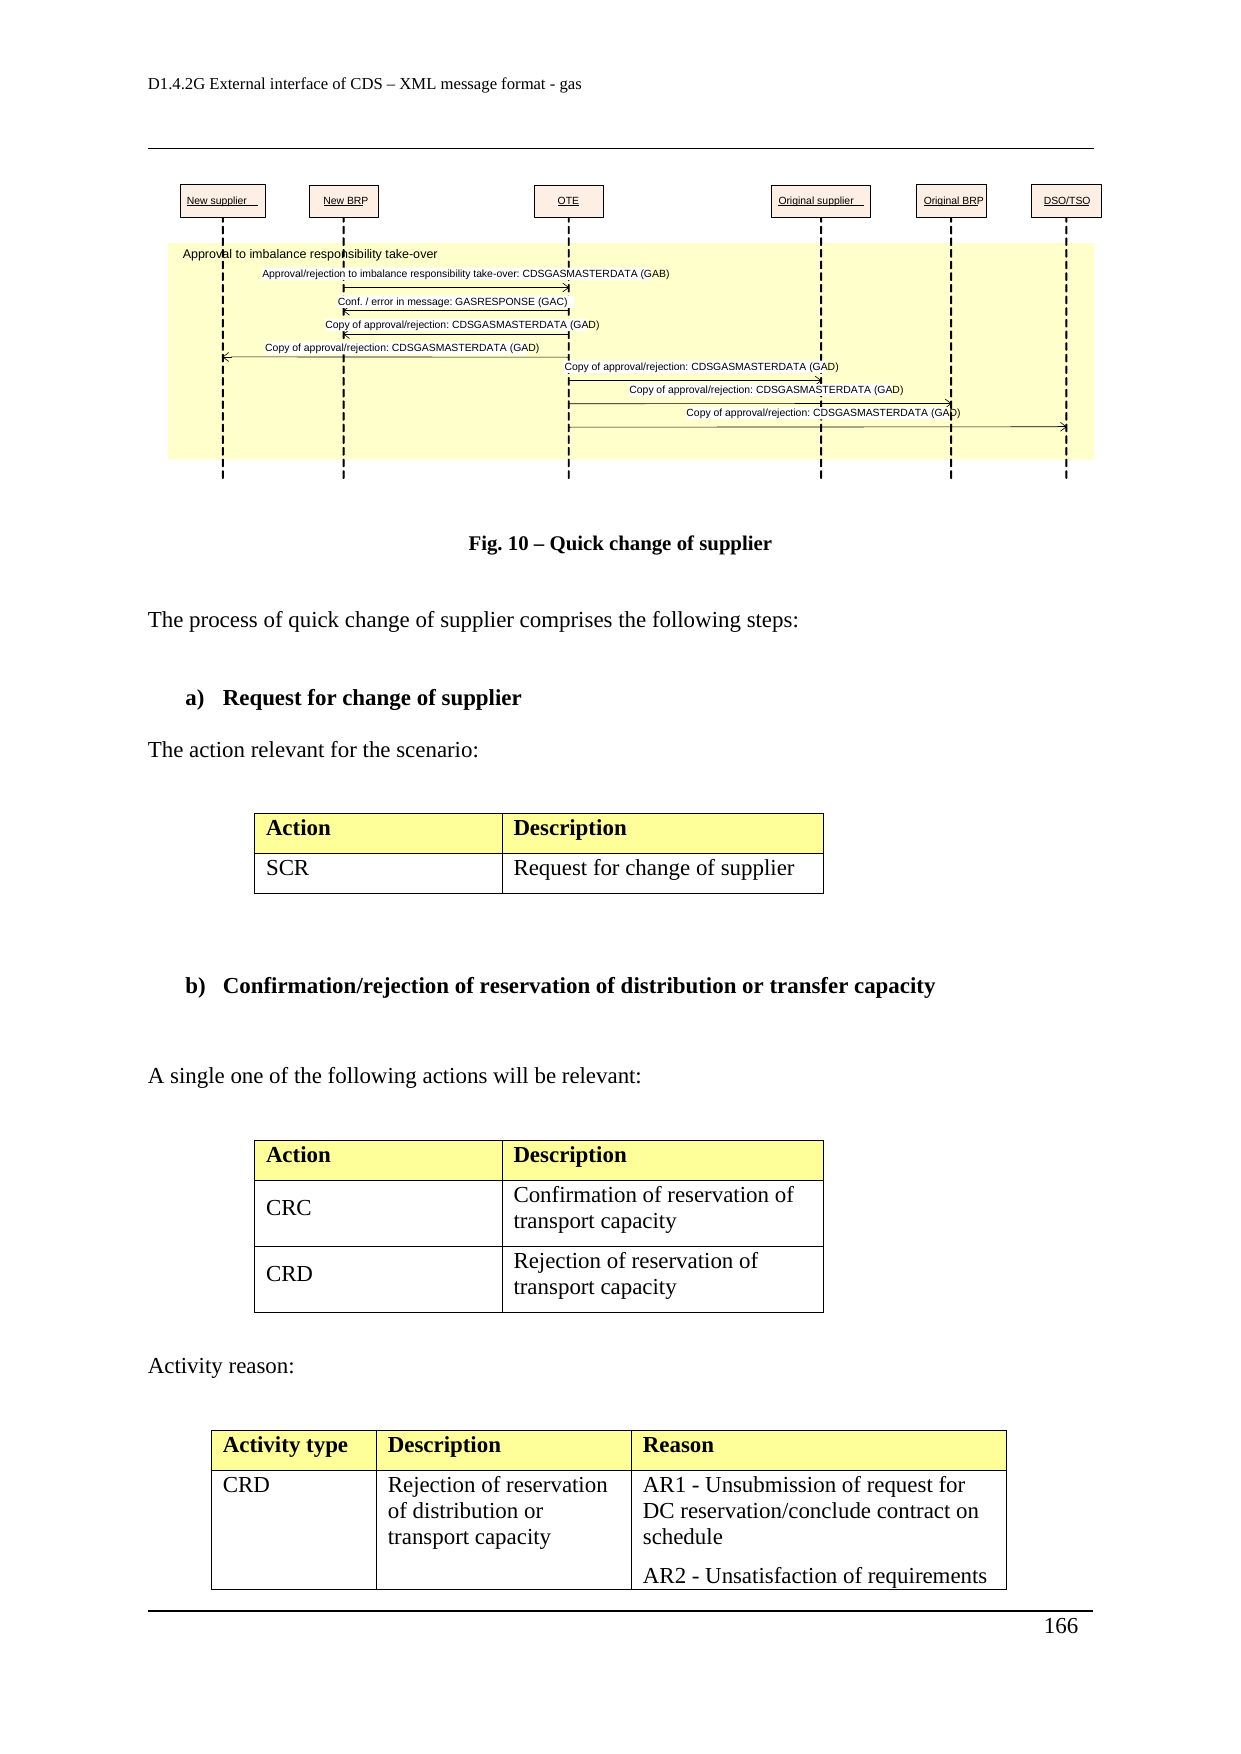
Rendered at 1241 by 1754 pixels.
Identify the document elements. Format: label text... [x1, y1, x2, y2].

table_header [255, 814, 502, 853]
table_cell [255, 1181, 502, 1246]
text The action relevant for the scenario: [148, 736, 1092, 762]
text Fig. 10 – Quick change of supplier [148, 531, 1092, 555]
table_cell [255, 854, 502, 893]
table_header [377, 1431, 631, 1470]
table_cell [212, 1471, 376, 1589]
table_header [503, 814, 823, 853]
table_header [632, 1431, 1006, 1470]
text Activity reason: [148, 1352, 1092, 1378]
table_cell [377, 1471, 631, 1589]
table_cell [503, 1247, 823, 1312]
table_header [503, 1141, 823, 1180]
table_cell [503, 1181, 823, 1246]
list Confirmation/rejection of reservation of distribution or transfer capacity [185, 972, 1092, 998]
text The process of quick change of supplier comprises the following steps: [148, 607, 1092, 633]
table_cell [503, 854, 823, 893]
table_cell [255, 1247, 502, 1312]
list Request for change of supplier [185, 684, 1092, 711]
text A single one of the following actions will be relevant: [148, 1062, 1092, 1088]
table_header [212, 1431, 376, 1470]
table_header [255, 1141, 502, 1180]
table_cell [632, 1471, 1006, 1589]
